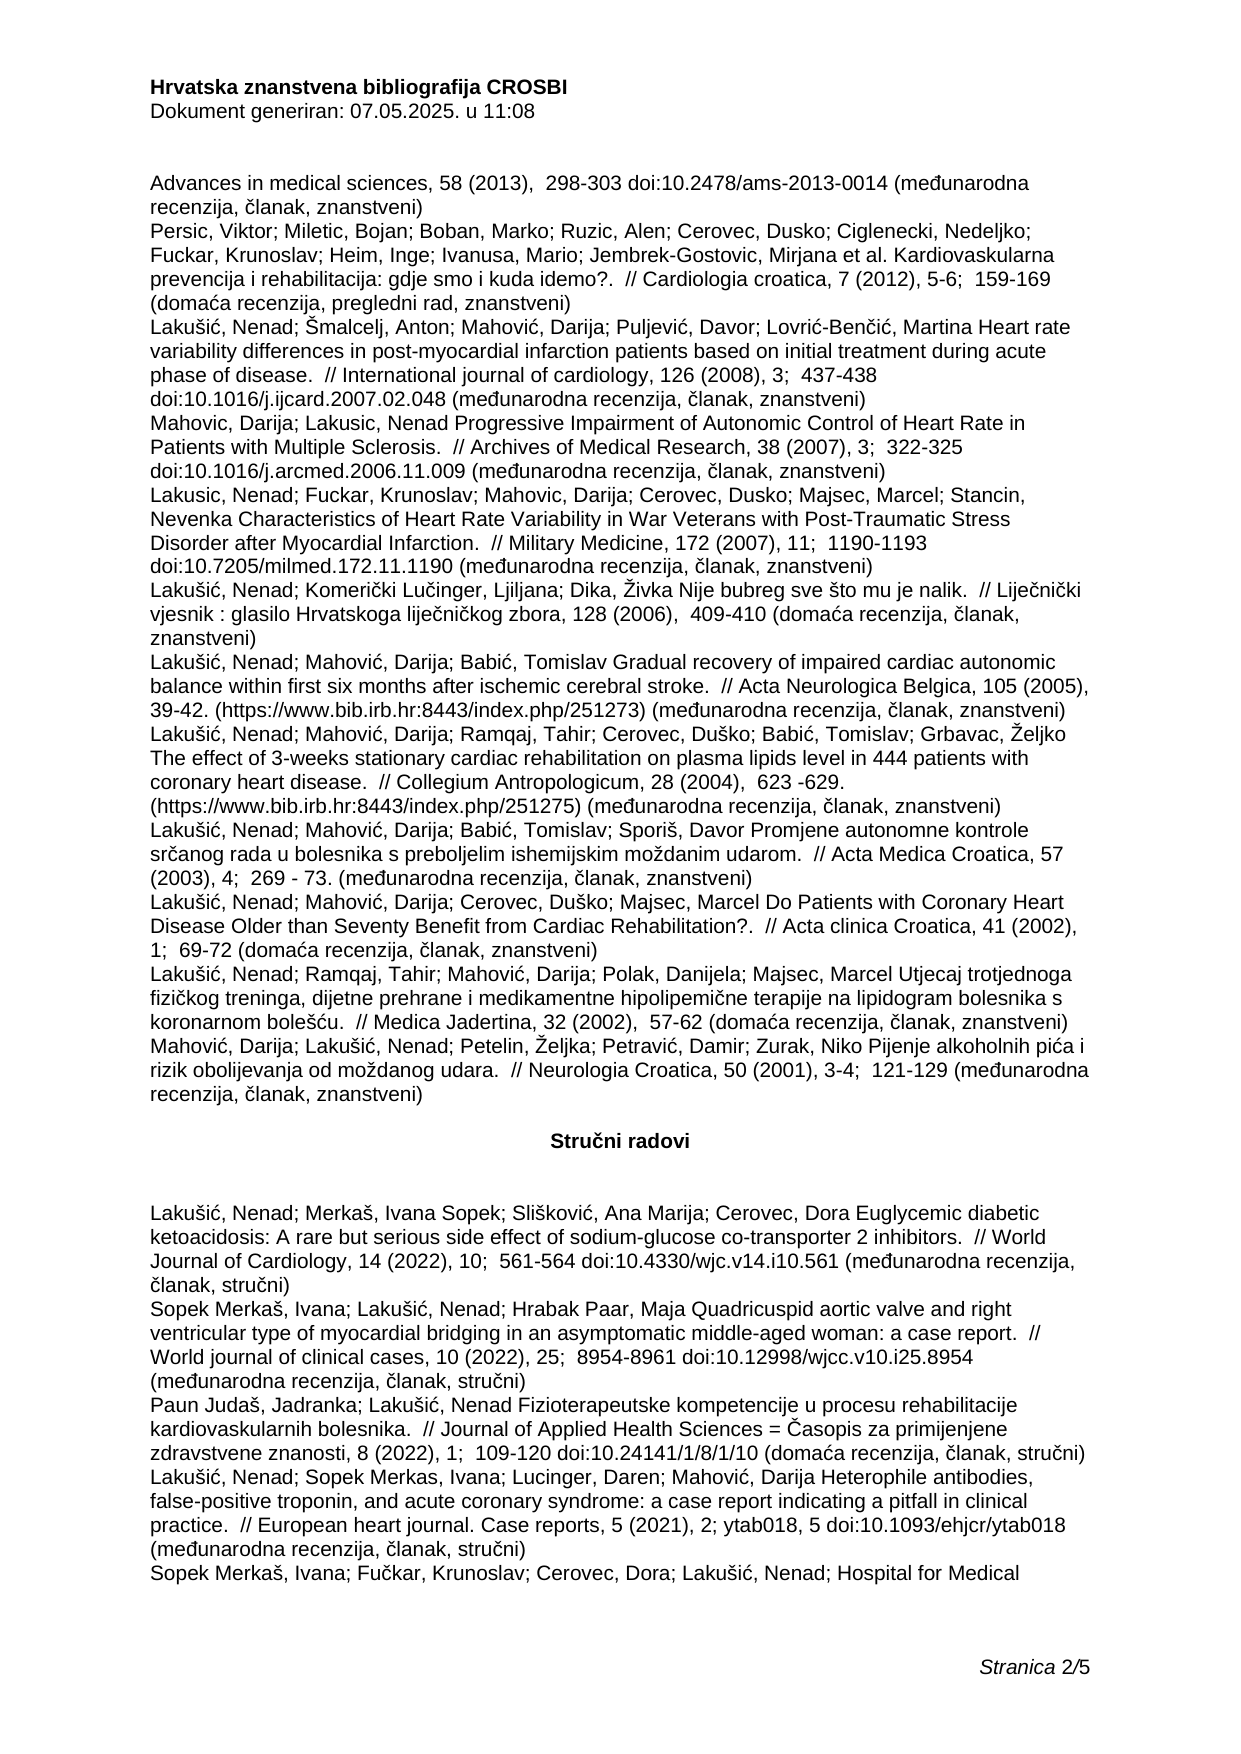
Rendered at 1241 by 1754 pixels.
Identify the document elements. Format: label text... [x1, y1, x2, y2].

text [150, 1561, 1090, 1584]
text Lakušić, Nenad; Mahović, Darija; Ramqaj, Tahir; Cerovec, Duško; Babić, Tomislav; Grbavac, Željko [150, 722, 1090, 818]
text Lakušić, Nenad; Ramqaj, Tahir; Mahović, Darija; Polak, Danijela; Majsec, Marcel [150, 962, 1090, 1033]
text Lakušić, Nenad; Sopek Merkas, Ivana; Lucinger, Daren; Mahović, Darija [150, 1465, 1090, 1561]
text Sopek Merkaš, Ivana; Lakušić, Nenad; Hrabak Paar, Maja [150, 1297, 1090, 1393]
text Lakušić, Nenad; Mahović, Darija; Babić, Tomislav [150, 650, 1090, 722]
text Mahovic, Darija; Lakusic, Nenad [150, 411, 1090, 482]
text Lakušić, Nenad; Šmalcelj, Anton; Mahović, Darija; Puljević, Davor; Lovrić-Benčić, Martina [150, 315, 1090, 411]
text Lakušić, Nenad; Mahović, Darija; Babić, Tomislav; Sporiš, Davor [150, 818, 1090, 890]
text Paun Judaš, Jadranka; Lakušić, Nenad [150, 1393, 1090, 1465]
text Lakušić, Nenad; Komerički Lučinger, Ljiljana; Dika, Živka [150, 578, 1090, 650]
subtitle Stručni radovi [150, 1129, 1090, 1153]
text Lakušić, Nenad; Merkaš, Ivana Sopek; Slišković, Ana Marija; Cerovec, Dora [150, 1201, 1090, 1297]
text Lakusic, Nenad; Fuckar, Krunoslav; Mahovic, Darija; Cerovec, Dusko; Majsec, Marcel; Stancin, Nevenka [150, 482, 1090, 578]
text Mahović, Darija; Lakušić, Nenad; Petelin, Željka; Petravić, Damir; Zurak, Niko [150, 1033, 1090, 1105]
text Lakušić, Nenad; Mahović, Darija; Cerovec, Duško; Majsec, Marcel [150, 890, 1090, 962]
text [150, 171, 1090, 219]
text Persic, Viktor; Miletic, Bojan; Boban, Marko; Ruzic, Alen; Cerovec, Dusko; Ciglenecki, Nedeljko; Fuckar, Krunoslav; Heim, Inge; Ivanusa, Mario; Jembrek-Gostovic, Mirjana et al. [150, 219, 1090, 315]
